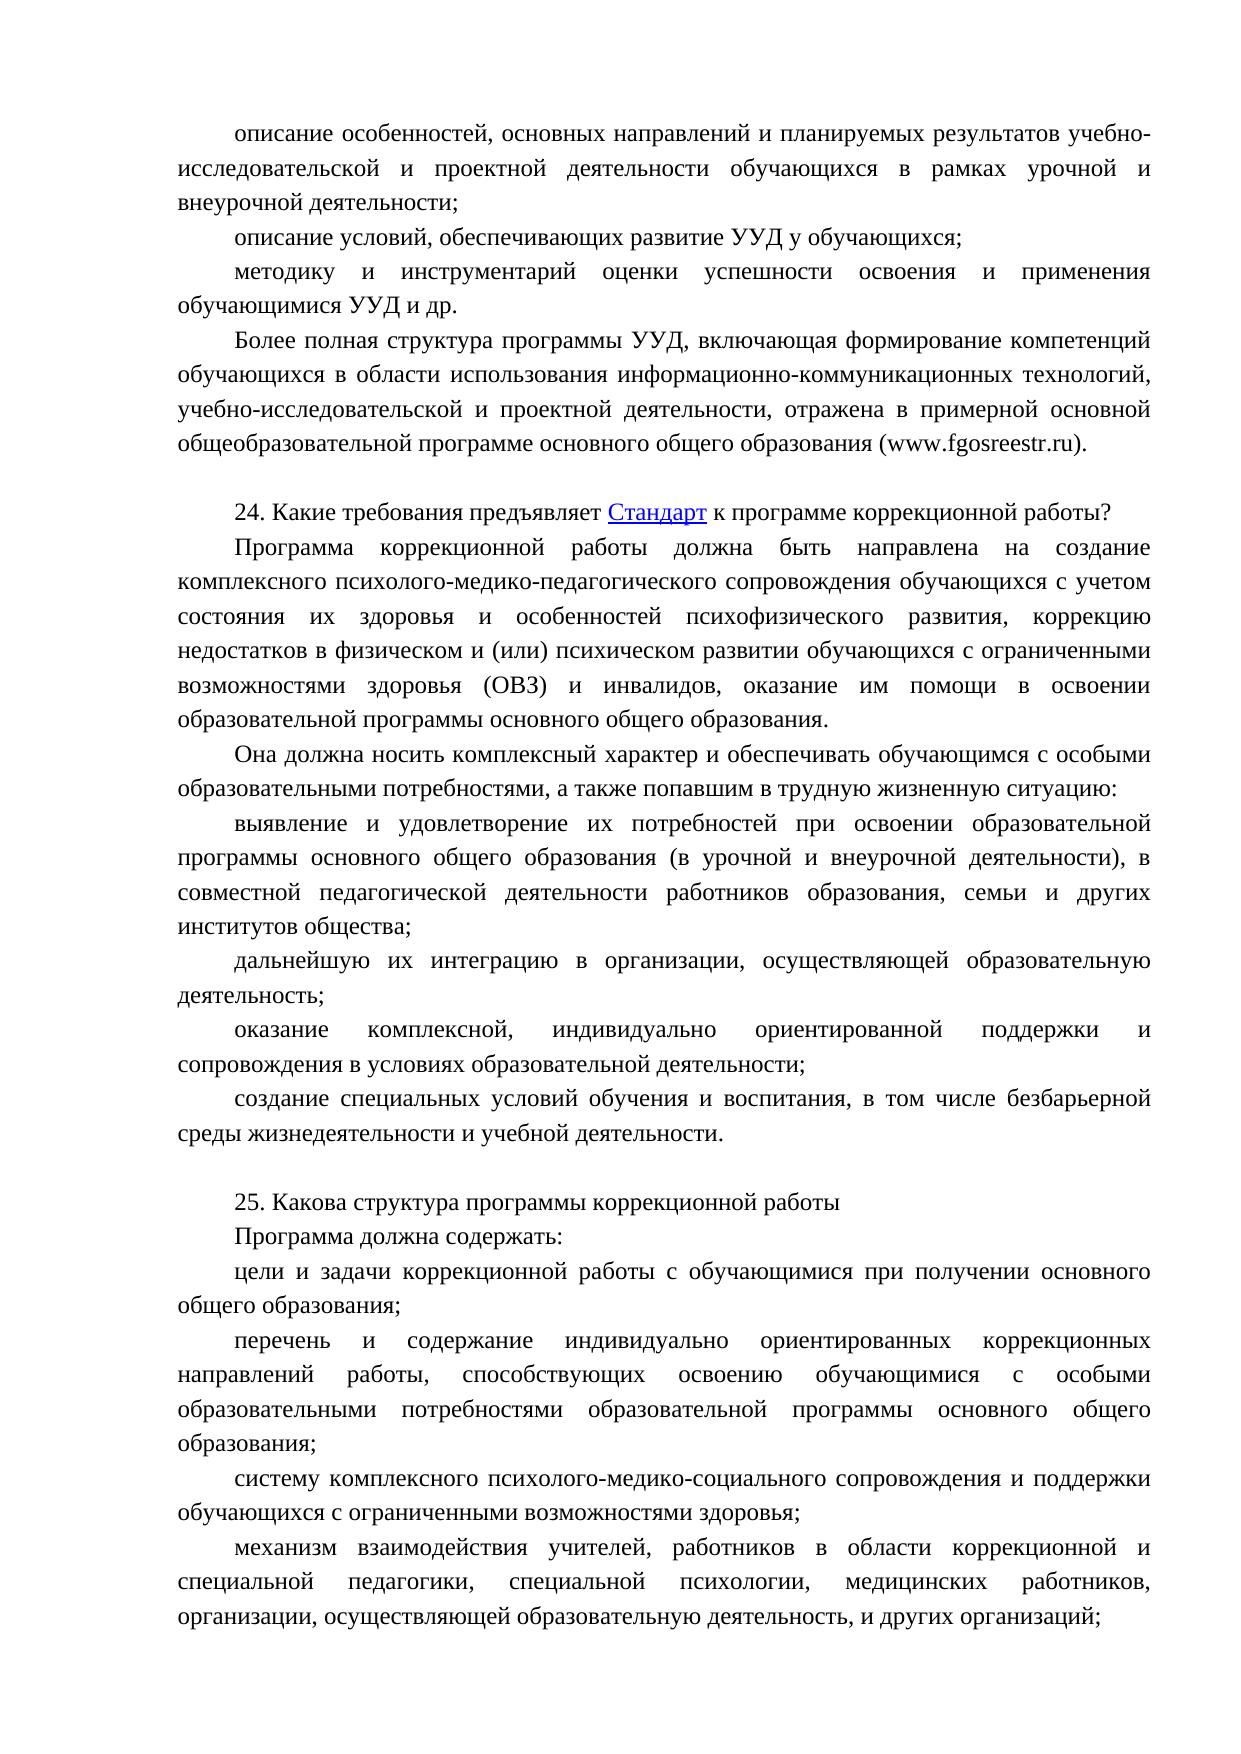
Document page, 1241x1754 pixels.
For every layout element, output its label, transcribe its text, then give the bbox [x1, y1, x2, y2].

text Более полная структура программы УУД, включающая формирование компетенций обучающихся в области использования информационно-коммуникационных технологий, учебно-исследовательской и проектной деятельности, отражена в примерной основной общеобразовательной программе основного общего образования (www.fgosreestr.ru). [177, 325, 1152, 457]
text Программа коррекционной работы должна быть направлена на создание комплексного психолого-медико-педагогического сопровождения обучающихся с учетом состояния их здоровья и особенностей психофизического развития, коррекцию недостатков в физическом и (или) психическом развитии обучающихся с ограниченными возможностями здоровья (ОВЗ) и инвалидов, оказание им помощи в освоении образовательной программы основного общего образования. [177, 532, 1152, 733]
text создание специальных условий обучения и воспитания, в том числе безбарьерной среды жизнедеятельности и учебной деятельности. [177, 1083, 1152, 1147]
text дальнейшую их интеграцию в организации, осуществляющей образовательную деятельность; [177, 946, 1152, 1009]
text цели и задачи коррекционной работы с обучающимися при получении основного общего образования; [177, 1256, 1152, 1319]
text 24. Какие требования предъявляет Стандарт к программе коррекционной работы? [177, 497, 1152, 526]
text перечень и содержание индивидуально ориентированных коррекционных направлений работы, способствующих освоению обучающимися с особыми образовательными потребностями образовательной программы основного общего образования; [177, 1325, 1152, 1457]
text описание особенностей, основных направлений и планируемых результатов учебно-исследовательской и проектной деятельности обучающихся в рамках урочной и внеурочной деятельности; [177, 118, 1152, 216]
text механизм взаимодействия учителей, работников в области коррекционной и специальной педагогики, специальной психологии, медицинских работников, организации, осуществляющей образовательную деятельность, и других организаций; [177, 1532, 1152, 1629]
text систему комплексного психолого-медико-социального сопровождения и поддержки обучающихся с ограниченными возможностями здоровья; [177, 1463, 1152, 1526]
text оказание комплексной, индивидуально ориентированной поддержки и сопровождения в условиях образовательной деятельности; [177, 1014, 1152, 1078]
text Программа должна содержать: [177, 1221, 1152, 1250]
text выявление и удовлетворение их потребностей при освоении образовательной программы основного общего образования (в урочной и внеурочной деятельности), в совместной педагогической деятельности работников образования, семьи и других институтов общества; [177, 808, 1152, 940]
text методику и инструментарий оценки успешности освоения и применения обучающимися УУД и др. [177, 256, 1152, 319]
text 25. Какова структура программы коррекционной работы [177, 1187, 1152, 1216]
text Она должна носить комплексный характер и обеспечивать обучающимся с особыми образовательными потребностями, а также попавшим в трудную жизненную ситуацию: [177, 739, 1152, 802]
text описание условий, обеспечивающих развитие УУД у обучающихся; [177, 222, 1152, 250]
